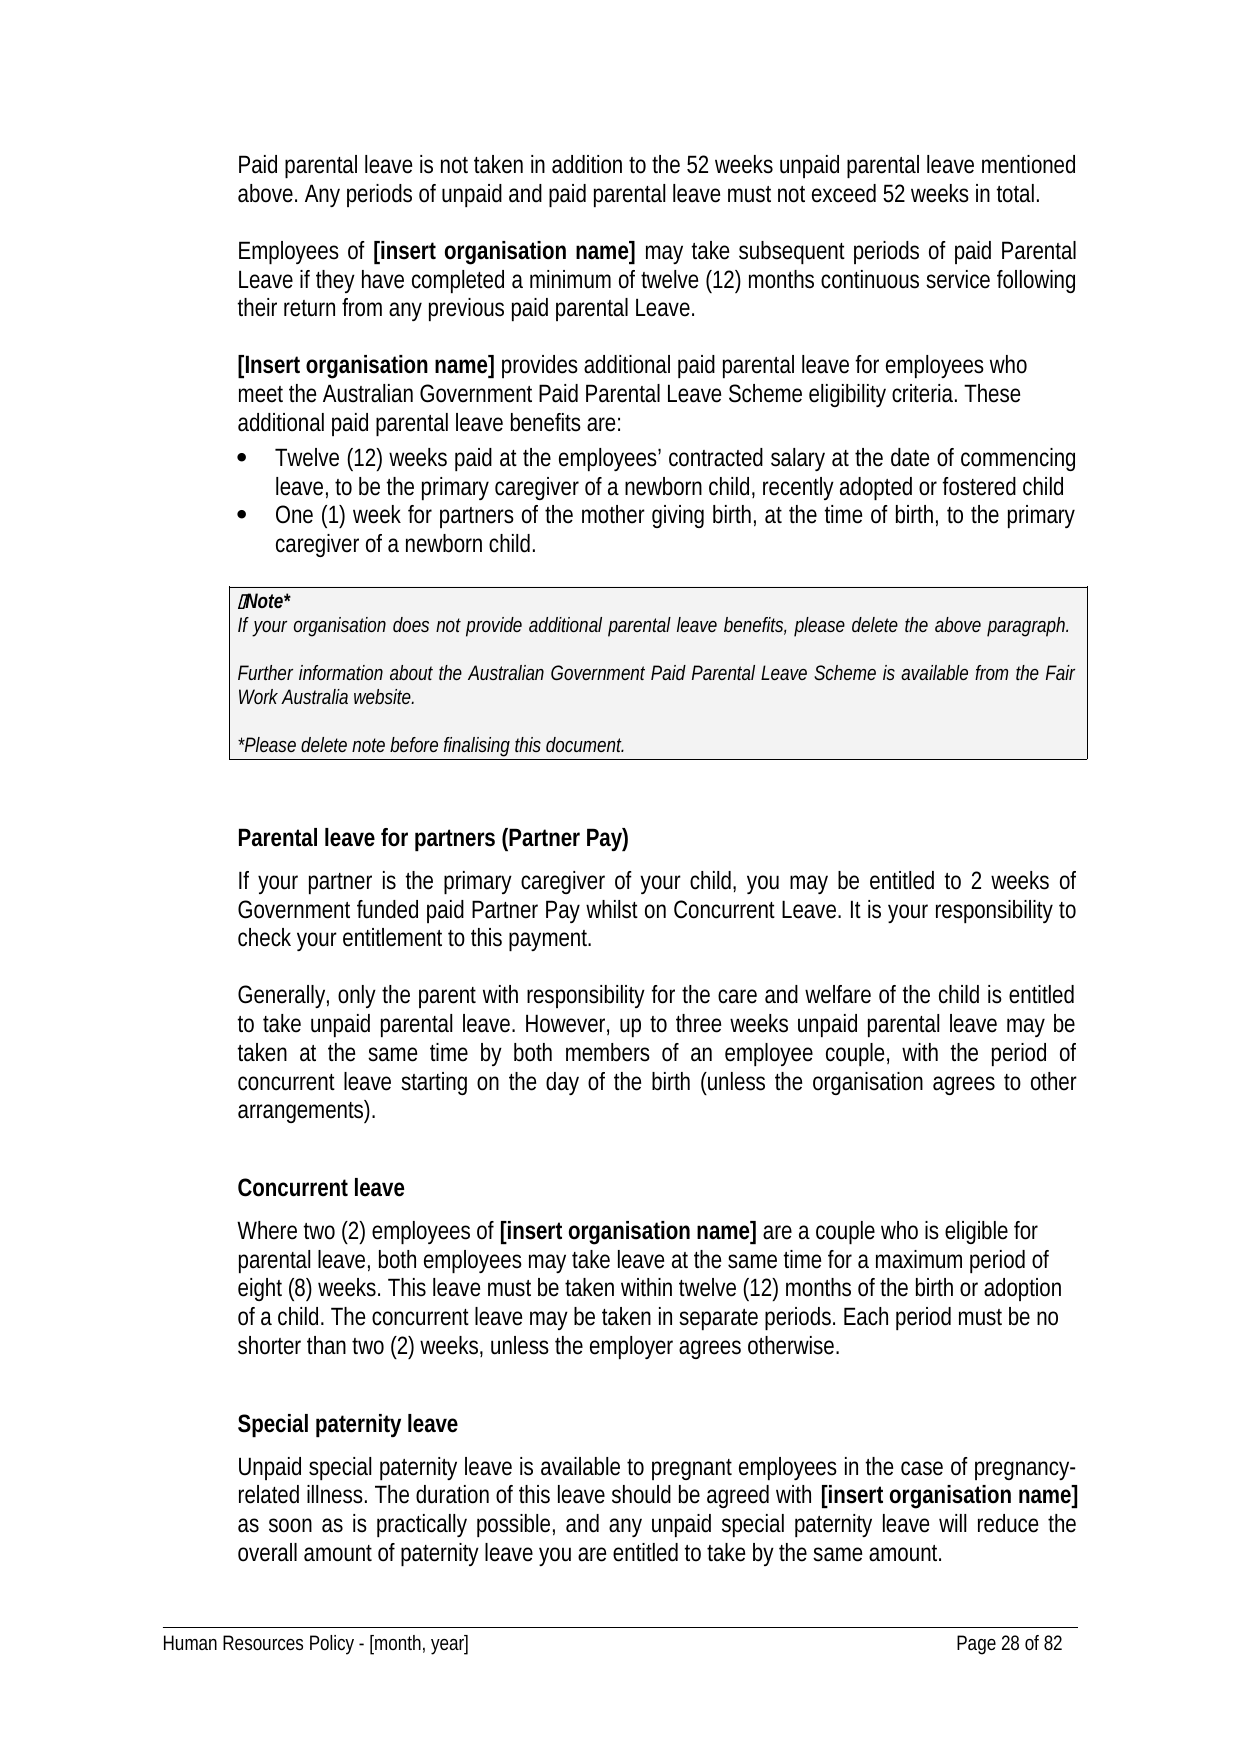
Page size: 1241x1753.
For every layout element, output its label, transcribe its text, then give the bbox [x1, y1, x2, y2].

text [Insert organisation name] provides additional paid parental leave for employees who meet the Australian Government Paid Parental Leave Scheme eligibility criteria. These additional paid parental leave benefits are: [237, 351, 1078, 436]
text If your partner is the primary caregiver of your child, you may be entitled to 2 weeks of Government funded paid Partner Pay whilst on Concurrent Leave. It is your responsibility to check your entitlement to this payment. [237, 866, 1078, 952]
subtitle Concurrent leave [237, 1173, 1078, 1202]
text Employees of [insert organisation name] may take subsequent periods of paid Parental Leave if they have completed a minimum of twelve (12) months continuous service following their return from any previous paid parental Leave. [237, 236, 1078, 322]
text Unpaid special paternity leave is available to pregnant employees in the case of pregnancy-related illness. The duration of this leave should be agreed with [insert organisation name] as soon as is practically possible, and any unpaid special paternity leave will reduce the overall amount of paternity leave you are entitled to take by the same amount. [237, 1452, 1078, 1566]
list Twelve (12) weeks paid at the employees’ contracted salary at the date of commencing leave, to be the primary caregiver of a newborn child, recently adopted or fostered child [237, 443, 1078, 500]
text Paid parental leave is not taken in addition to the 52 weeks unpaid parental leave mentioned above. Any periods of unpaid and paid parental leave must not exceed 52 weeks in total. [237, 150, 1078, 207]
text Generally, only the parent with responsibility for the care and welfare of the child is entitled to take unpaid parental leave. However, up to three weeks unpaid parental leave may be taken at the same time by both members of an employee couple, with the period of concurrent leave starting on the day of the birth (unless the organisation agrees to other arrangements). [237, 981, 1078, 1124]
text If your organisation does not provide additional parental leave benefits, please delete the above paragraph. Further information about the Australian Government Paid Parental Leave Scheme is available from the Fair Work Australia website. [230, 610, 1087, 706]
text Where two (2) employees of [insert organisation name] are a couple who is eligible for parental leave, both employees may take leave at the same time for a maximum period of eight (8) weeks. This leave must be taken within twelve (12) months of the birth or adoption of a child. The concurrent leave may be taken in separate periods. Each period must be no shorter than two (2) weeks, unless the employer agrees otherwise. [237, 1216, 1078, 1388]
text *Please delete note before finalising this document. [230, 730, 1087, 759]
subtitle Special paternity leave [237, 1409, 1078, 1437]
list One (1) week for partners of the mother giving birth, at the time of birth, to the primary caregiver of a newborn child. [237, 500, 1078, 558]
subtitle Parental leave for partners (Partner Pay) [237, 780, 1078, 852]
text Note* [230, 588, 1087, 610]
